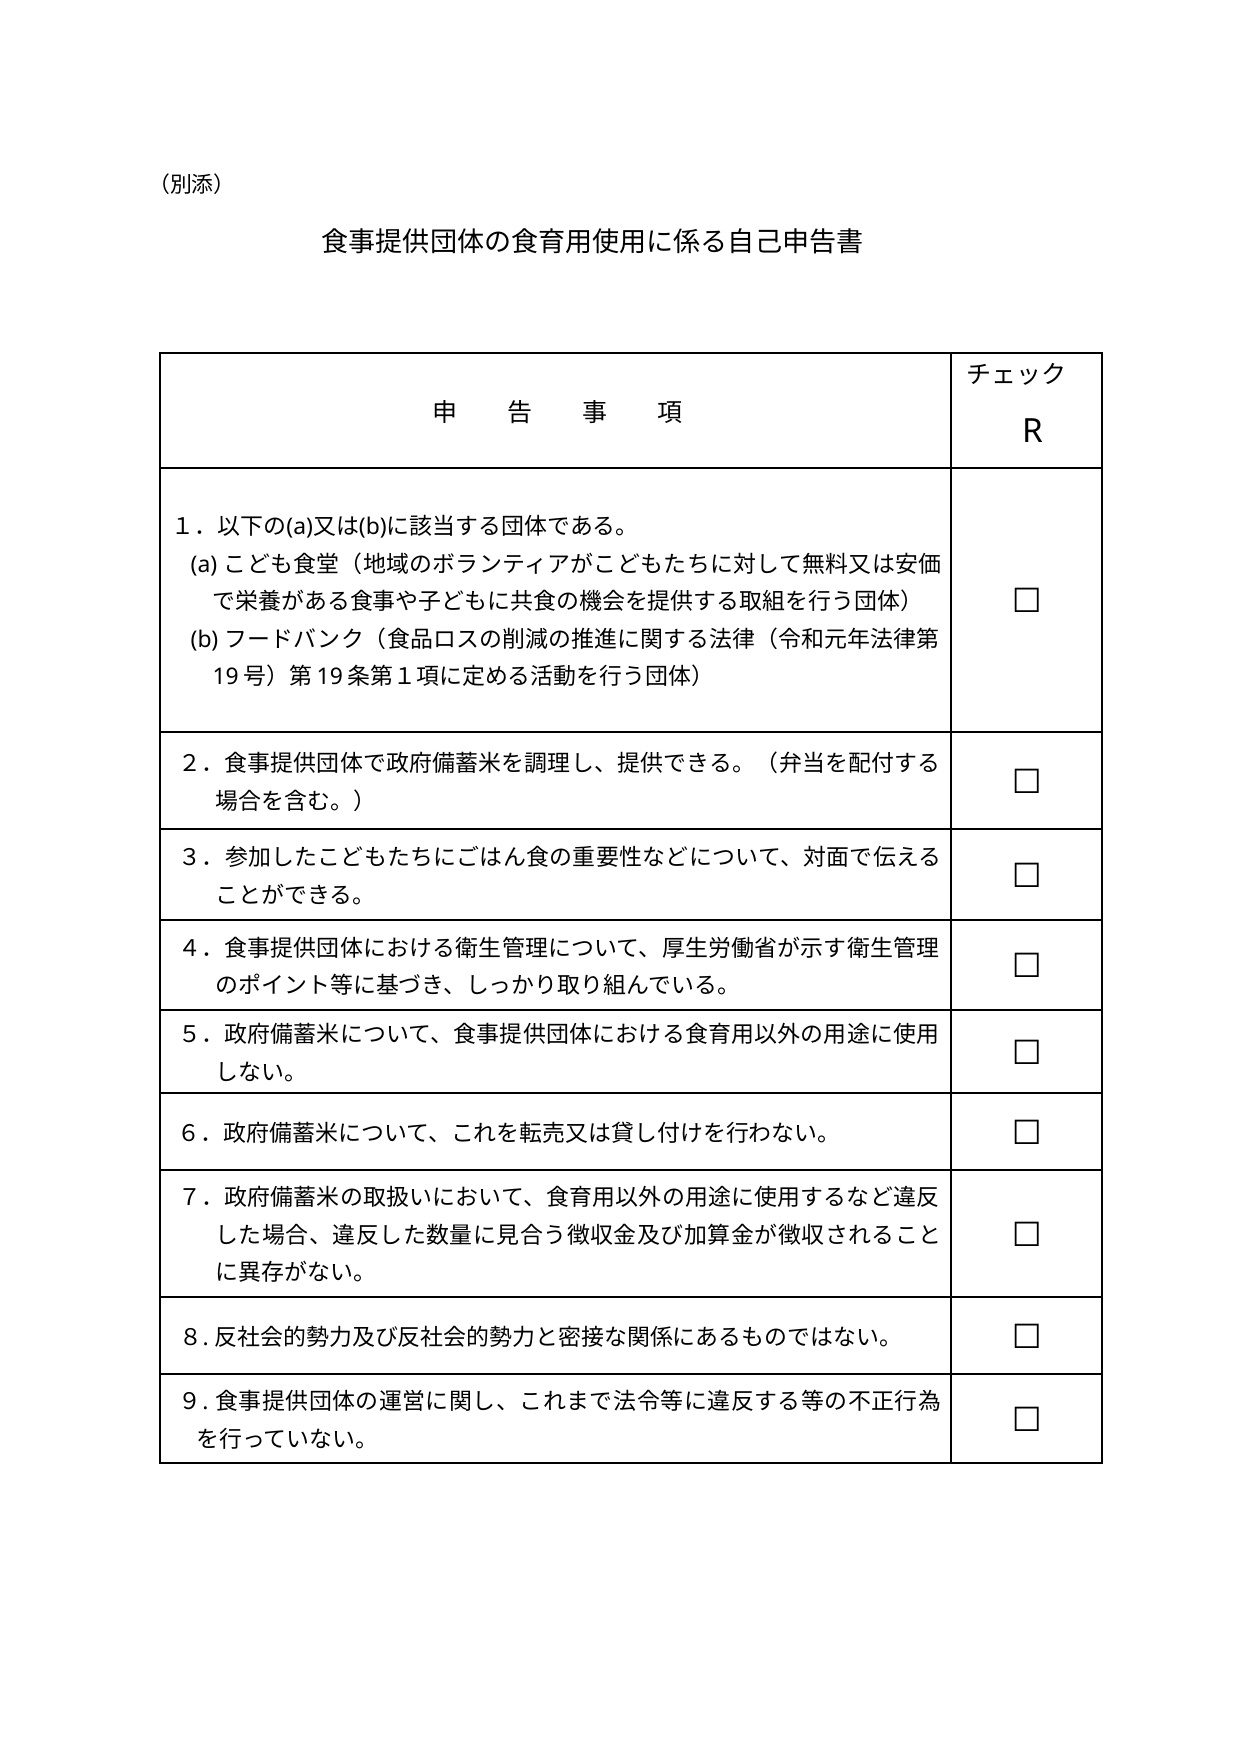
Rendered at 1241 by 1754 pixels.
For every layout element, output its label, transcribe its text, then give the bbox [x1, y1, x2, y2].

table_cell ４．食事提供団体における衛生管理について、厚生労働省が示す衛生管理のポイント等に基づき、しっかり取り組んでいる。 [161, 921, 950, 1009]
table_cell ５．政府備蓄米について、食事提供団体における食育用以外の用途に使用しない。 [161, 1011, 950, 1092]
table_cell ８. 反社会的勢力及び反社会的勢力と密接な関係にあるものではない。 [161, 1298, 950, 1373]
text 食事提供団体の食育用使用に係る自己申告書 [148, 202, 1092, 277]
table_cell ３．参加したこどもたちにごはん食の重要性などについて、対面で伝えることができる。 [161, 830, 950, 919]
table_cell ６．政府備蓄米について、これを転売又は貸し付けを行わない。 [161, 1094, 950, 1169]
table_cell ７．政府備蓄米の取扱いにおいて、食育用以外の用途に使用するなど違反した場合、違反した数量に見合う徴収金及び加算金が徴収されることに異存がない。 [161, 1171, 950, 1296]
table_cell ９. 食事提供団体の運営に関し、これまで法令等に違反する等の不正行為を行っていない。 [161, 1375, 950, 1462]
table_cell ２．食事提供団体で政府備蓄米を調理し、提供できる。（弁当を配付する場合を含む。） [161, 733, 950, 828]
text （別添） [148, 164, 1092, 202]
table_cell [952, 469, 1101, 731]
table_header チェック [952, 354, 1101, 467]
table_cell [952, 1011, 1101, 1092]
table_cell １．以下の(a)又は(b)に該当する団体である。 (a) こども食堂（地域のボランティアがこどもたちに対して無料又は安価で栄養がある食事や子どもに共食の機会を提供する取組を行う団体） (b) フードバンク（食品ロスの削減の推進に関する法律（令和元年法律第19号）第19条第１項に定める活動を行う団体） [161, 469, 950, 731]
table_header 申 告 事 項 [161, 354, 950, 467]
